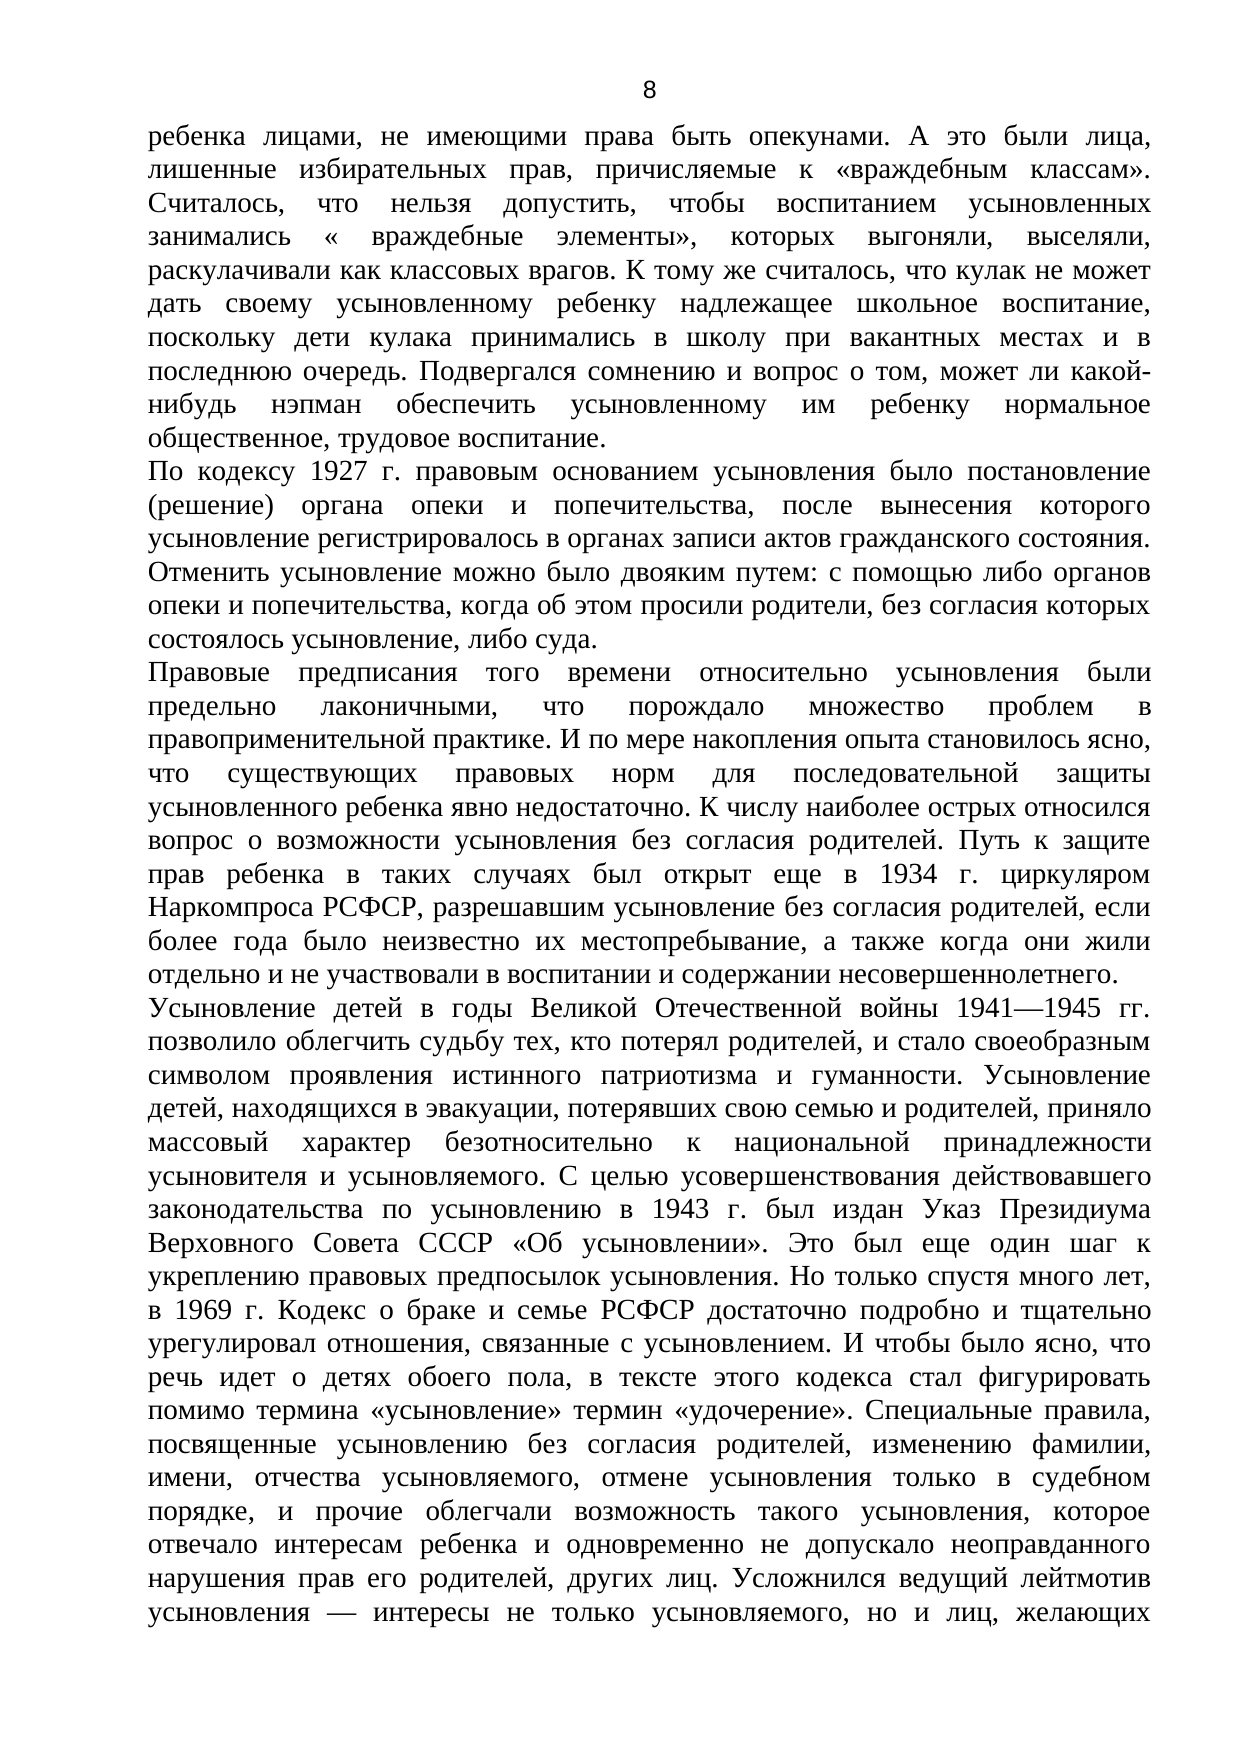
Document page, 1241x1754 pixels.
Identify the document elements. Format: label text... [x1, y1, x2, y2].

text По кодексу 1927 г. правовым основанием усыновления было постановление (решение) органа опеки и попечительства, после вынесения которого усыновление регистрировалось в органах записи актов гражданского состояния. Отменить усыновление можно было двояким путем: с помощью либо органов опеки и попечительства, когда об этом просили родители, без согласия которых состоялось усыновление, либо суда. [148, 453, 1152, 655]
text Правовые предписания того времени относительно усыновления были предельно лаконичными, что порождало множество проблем в правоприменительной практике. И по мере накопления опыта становилось ясно, что существующих правовых норм для последовательной защиты усыновленного ребенка явно недостаточно. К числу наиболее острых относился вопрос о возможности усыновления без согласия родителей. Путь к защите прав ребенка в таких случаях был открыт еще в 1934 г. циркуляром Наркомпроса РСФСР, разрешавшим усыновление без согласия родителей, если более года было неизвестно их местопребывание, а также когда они жили отдельно и не участвовали в воспитании и содержании несовершеннолетнего. [148, 655, 1152, 990]
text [148, 990, 1152, 1627]
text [148, 118, 1152, 453]
